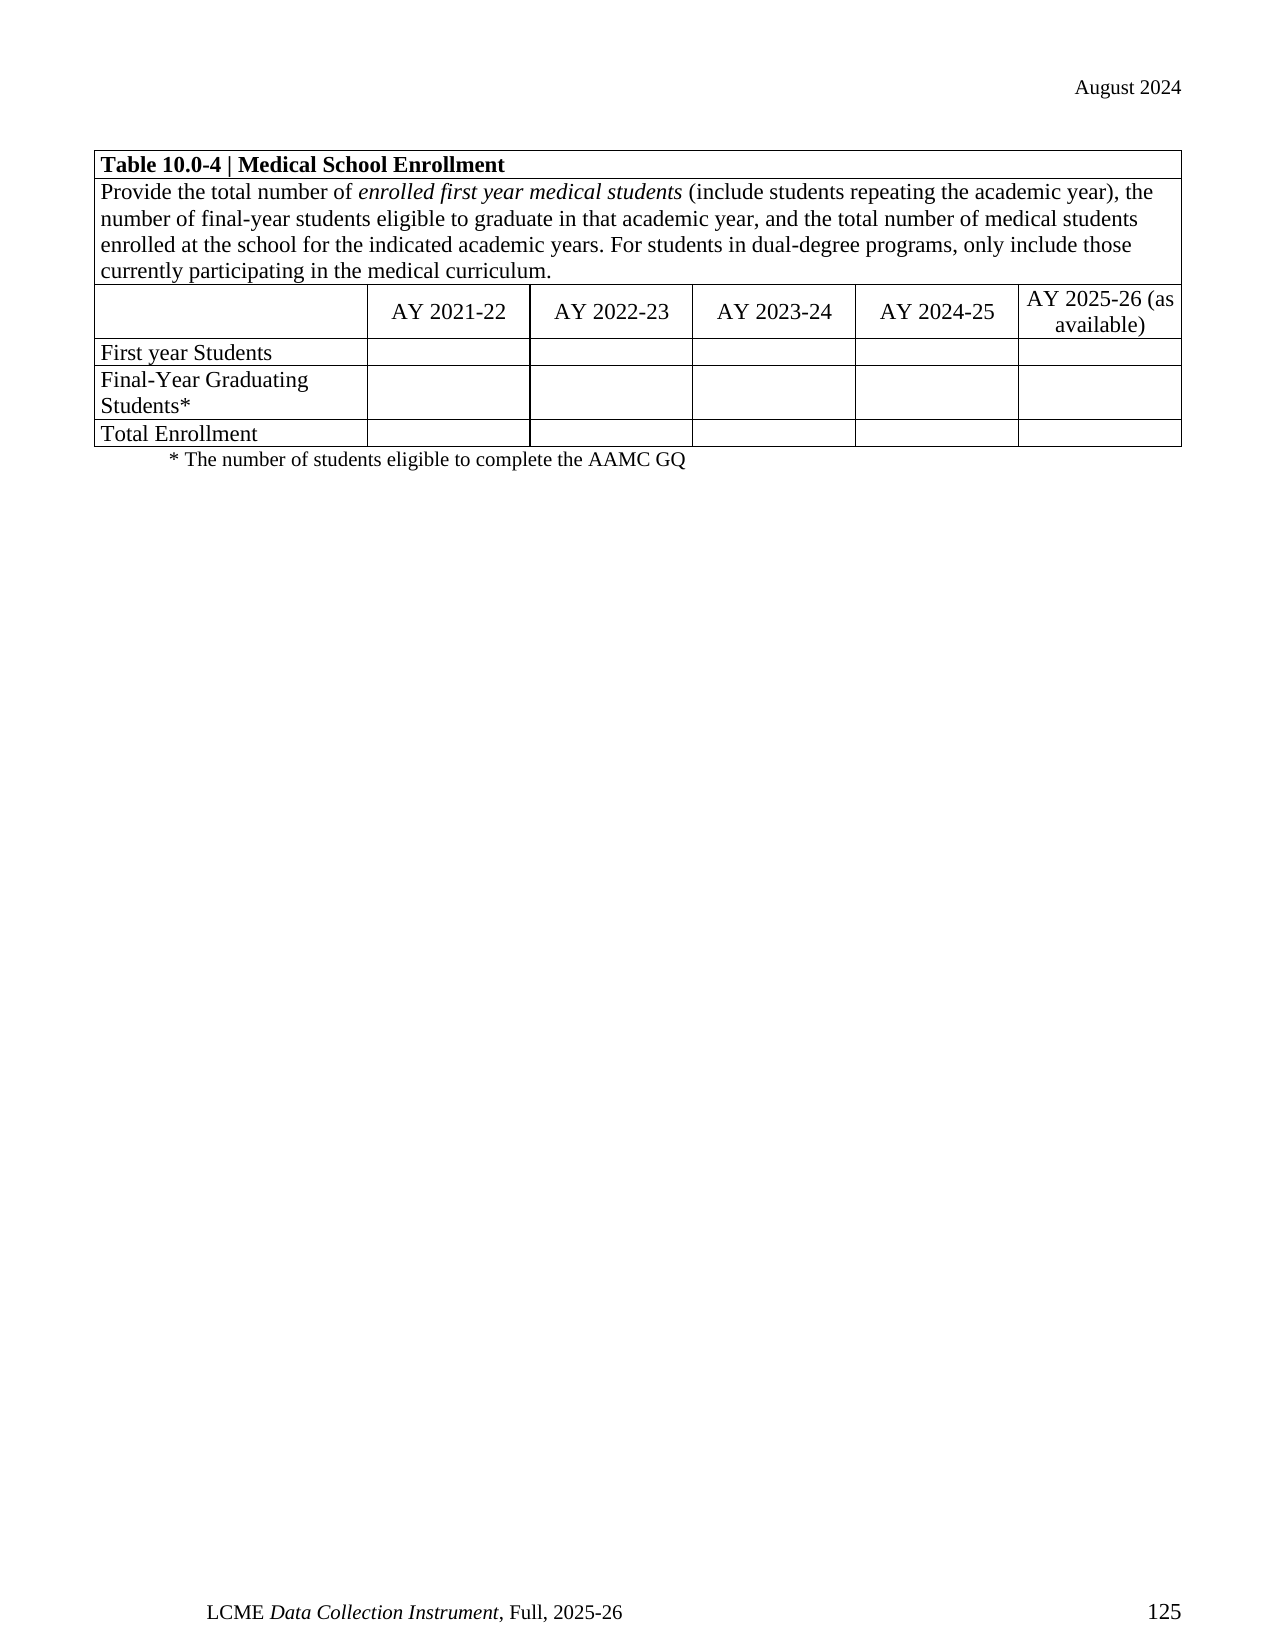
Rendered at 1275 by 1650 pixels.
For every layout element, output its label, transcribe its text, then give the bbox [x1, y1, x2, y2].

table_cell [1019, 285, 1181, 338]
text * The number of students eligible to complete the AAMC GQ [169, 447, 1181, 471]
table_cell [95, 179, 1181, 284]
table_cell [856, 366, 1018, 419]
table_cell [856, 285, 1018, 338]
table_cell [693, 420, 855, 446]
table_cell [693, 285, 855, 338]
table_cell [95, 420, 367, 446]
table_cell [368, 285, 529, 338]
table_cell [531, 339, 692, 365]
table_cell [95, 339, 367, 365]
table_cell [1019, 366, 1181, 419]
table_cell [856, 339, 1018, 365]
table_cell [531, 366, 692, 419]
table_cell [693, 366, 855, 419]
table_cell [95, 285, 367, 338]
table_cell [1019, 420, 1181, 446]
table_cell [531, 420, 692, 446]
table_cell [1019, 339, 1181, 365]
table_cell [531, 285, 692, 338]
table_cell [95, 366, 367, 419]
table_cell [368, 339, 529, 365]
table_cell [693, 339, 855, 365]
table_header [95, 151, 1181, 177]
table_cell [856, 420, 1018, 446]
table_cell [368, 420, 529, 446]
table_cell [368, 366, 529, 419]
